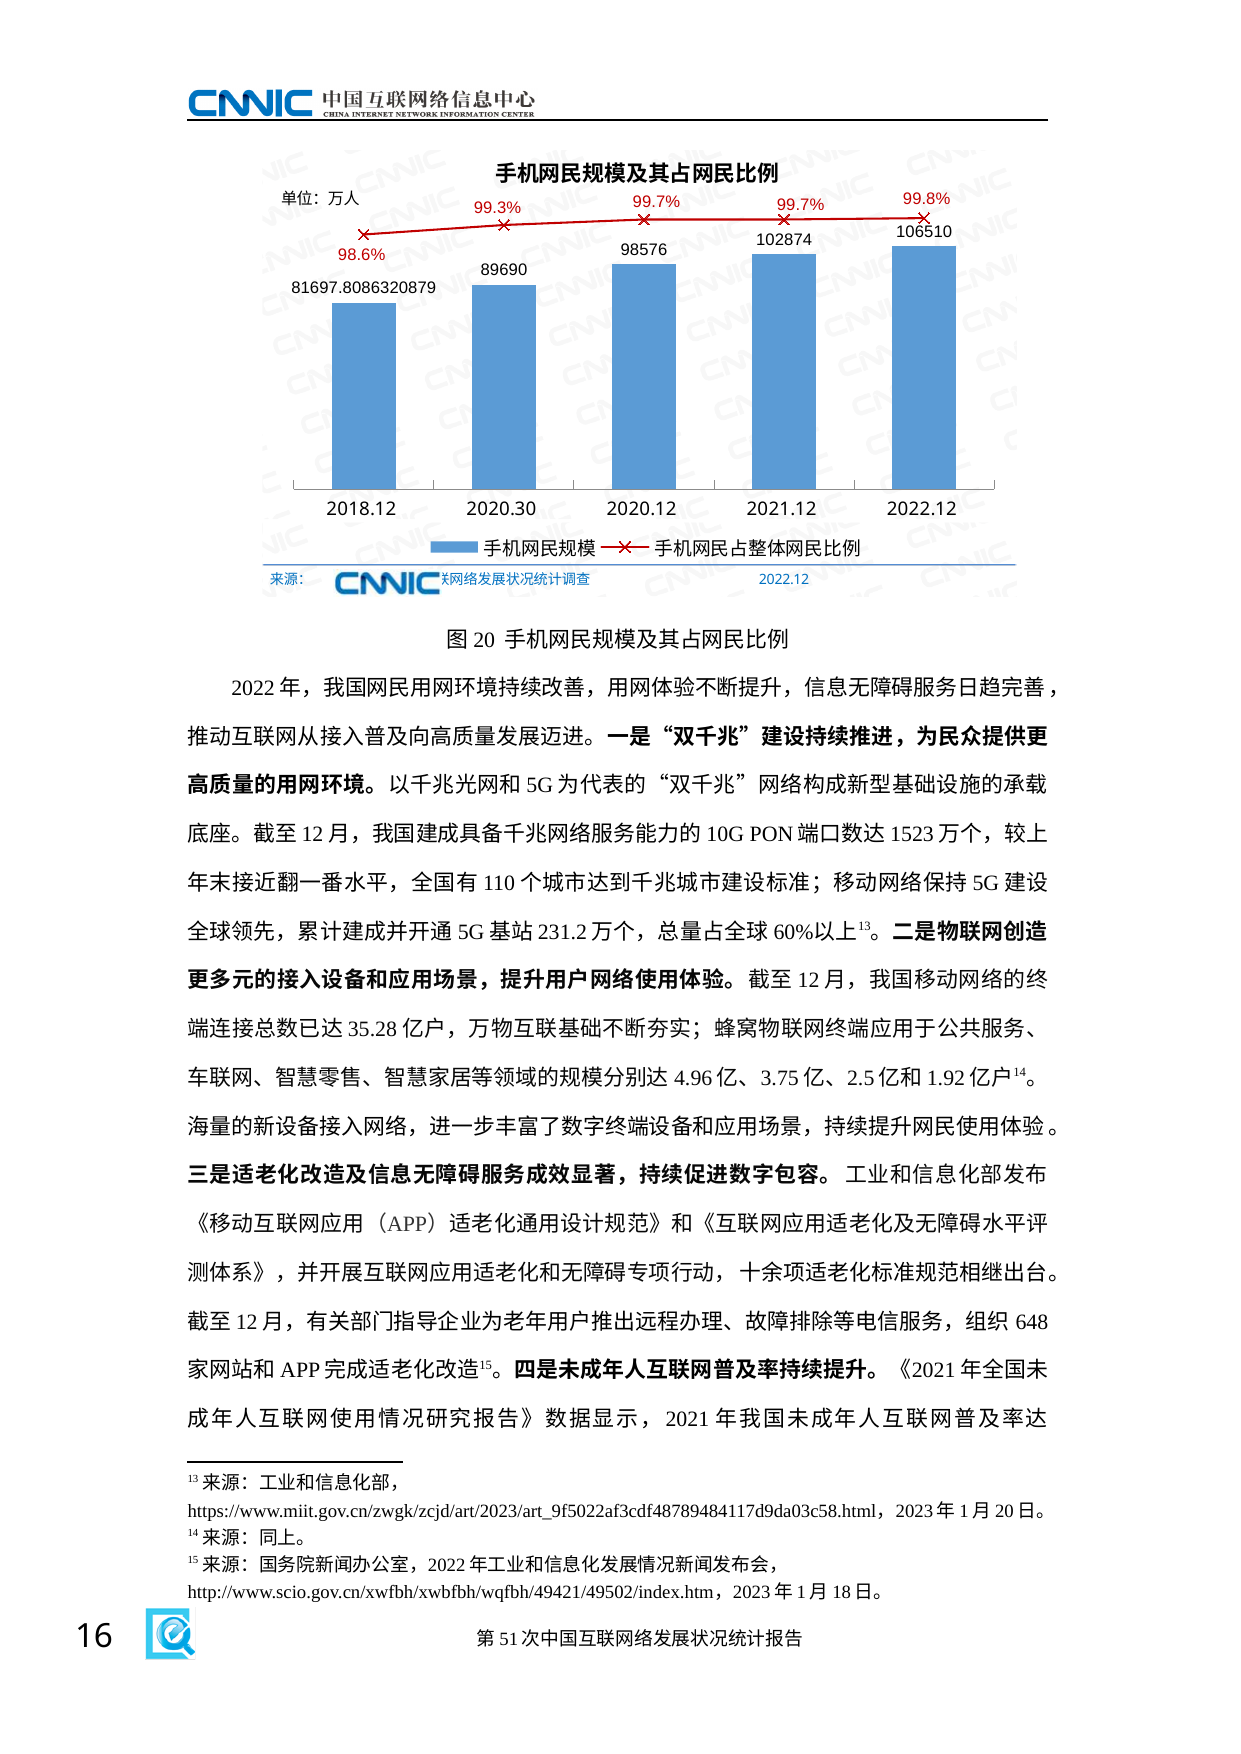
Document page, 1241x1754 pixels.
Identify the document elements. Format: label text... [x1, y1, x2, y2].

table_cell 9,019,281 [262, 150, 1017, 564]
text 图 20 手机网民规模及其占网民比例 [187, 621, 1048, 654]
picture [187, 88, 538, 118]
picture [144, 1606, 196, 1660]
table_cell 9,019,281 [262, 568, 1017, 597]
picture [333, 569, 442, 597]
picture [262, 564, 1017, 568]
